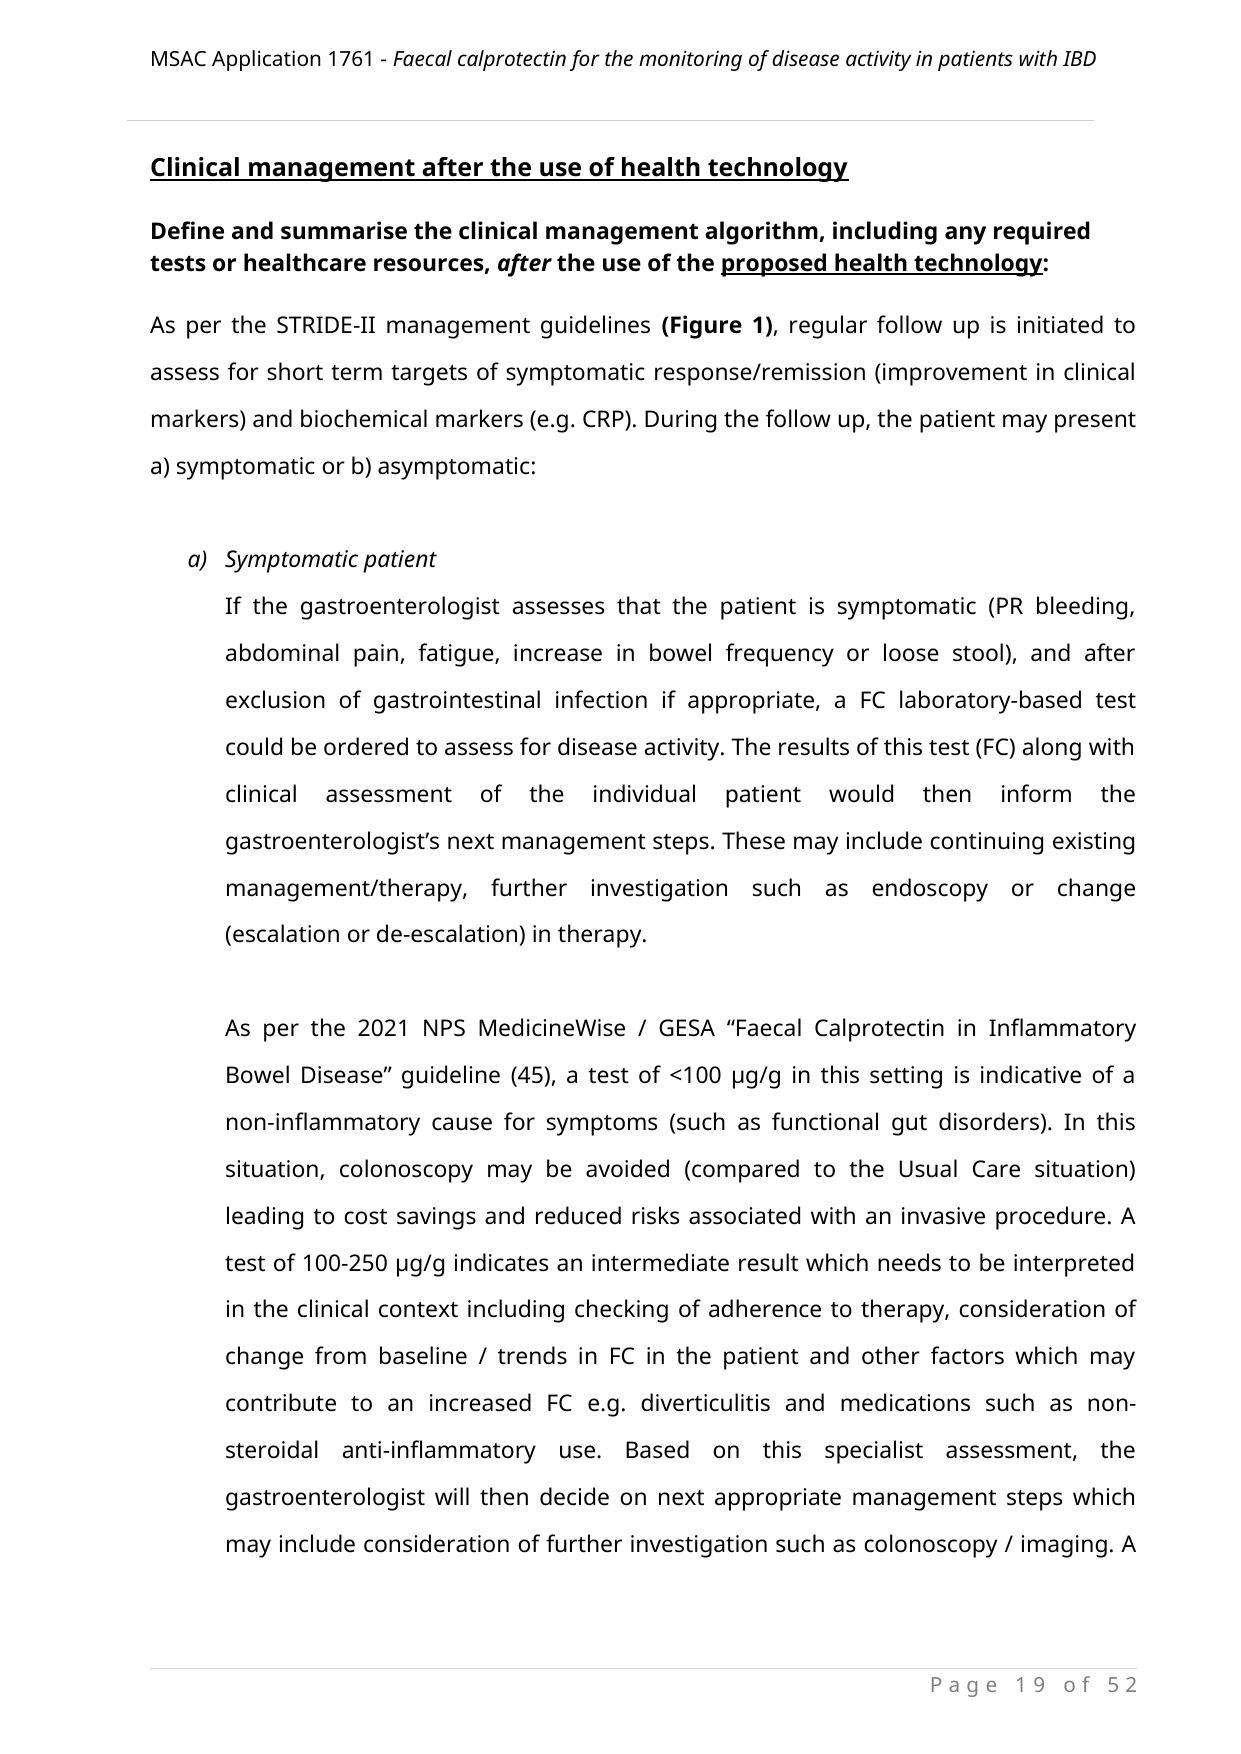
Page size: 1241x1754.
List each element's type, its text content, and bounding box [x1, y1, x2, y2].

text If the gastroenterologist assesses that the patient is symptomatic (PR bleeding, abdominal pain, fatigue, increase in bowel frequency or loose stool), and after exclusion of gastrointestinal infection if appropriate, a FC laboratory-based test could be ordered to assess for disease activity. The results of this test (FC) along with clinical assessment of the individual patient would then inform the gastroenterologist’s next management steps. These may include continuing existing management/therapy, further investigation such as endoscopy or change (escalation or de-escalation) in therapy. [225, 590, 1137, 950]
text As per the STRIDE-II management guidelines (Figure 1), regular follow up is initiated to assess for short term targets of symptomatic response/remission (improvement in clinical markers) and biochemical markers (e.g. CRP). During the follow up, the patient may present a) symptomatic or b) asymptomatic: [150, 309, 1137, 481]
list Symptomatic patient [187, 543, 1137, 575]
text Clinical management after the use of health technology [150, 150, 1137, 184]
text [225, 1012, 1137, 1559]
text Define and summarise the clinical management algorithm, including any required tests or healthcare resources, after the use of the proposed health technology: [150, 215, 1137, 278]
